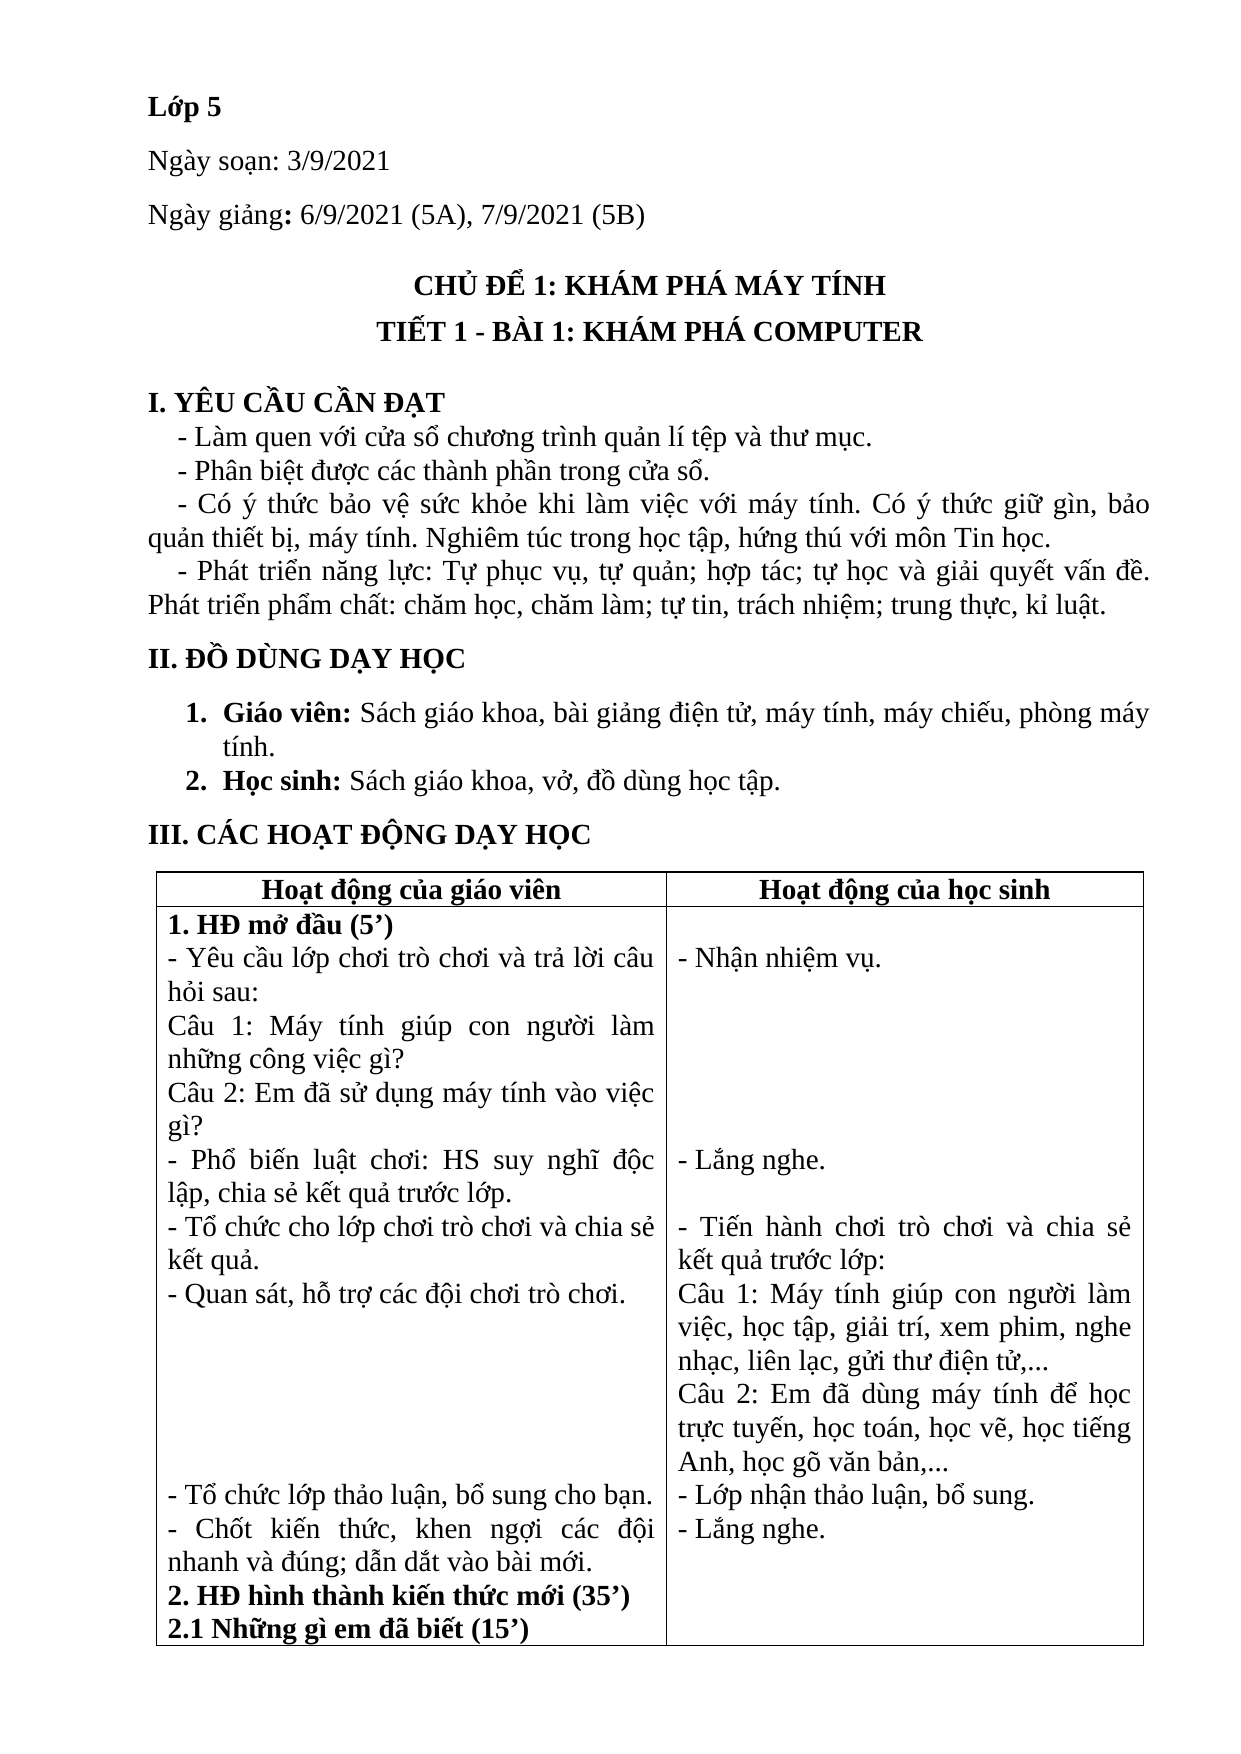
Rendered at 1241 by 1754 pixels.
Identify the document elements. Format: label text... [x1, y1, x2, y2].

list Giáo viên: Sách giáo khoa, bài giảng điện tử, máy tính, máy chiếu, phòng máy tính. [185, 696, 1152, 763]
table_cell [157, 907, 666, 1645]
text Lớp 5 [148, 89, 1152, 122]
text CHỦ ĐỂ 1: KHÁM PHÁ MÁY TÍNH [148, 268, 1152, 302]
list - Phân biệt được các thành phần trong cửa sổ. [148, 453, 1152, 486]
text Ngày giảng: 6/9/2021 (5A), 7/9/2021 (5B) [148, 197, 1152, 231]
text Ngày soạn: 3/9/2021 [148, 143, 1152, 177]
text TIẾT 1 - BÀI 1: KHÁM PHÁ COMPUTER [148, 314, 1152, 348]
list - Phát triển năng lực: Tự phục vụ, tự quản; hợp tác; tự học và giải quyết vấn đề. Phát triển phẩm chất: chăm học, chăm làm; tự tin, trách nhiệm; trung thực, kỉ luật. [148, 553, 1152, 620]
text III. CÁC HOẠT ĐỘNG DẠY HỌC [148, 817, 1152, 851]
table_header Hoạt động của học sinh [667, 873, 1143, 906]
list Học sinh: Sách giáo khoa, vở, đồ dùng học tập. [185, 763, 1152, 796]
list I. YÊU CẦU CẦN ĐẠT [148, 386, 1152, 419]
text II. ĐỒ DÙNG DẠY HỌC [148, 641, 1152, 675]
list - Làm quen với cửa sổ chương trình quản lí tệp và thư mục. [148, 419, 1152, 453]
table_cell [667, 907, 1143, 1645]
list - Có ý thức bảo vệ sức khỏe khi làm việc với máy tính. Có ý thức giữ gìn, bảo quản thiết bị, máy tính. Nghiêm túc trong học tập, hứng thú với môn Tin học. [148, 486, 1152, 553]
table_header Hoạt động của giáo viên [157, 873, 666, 906]
